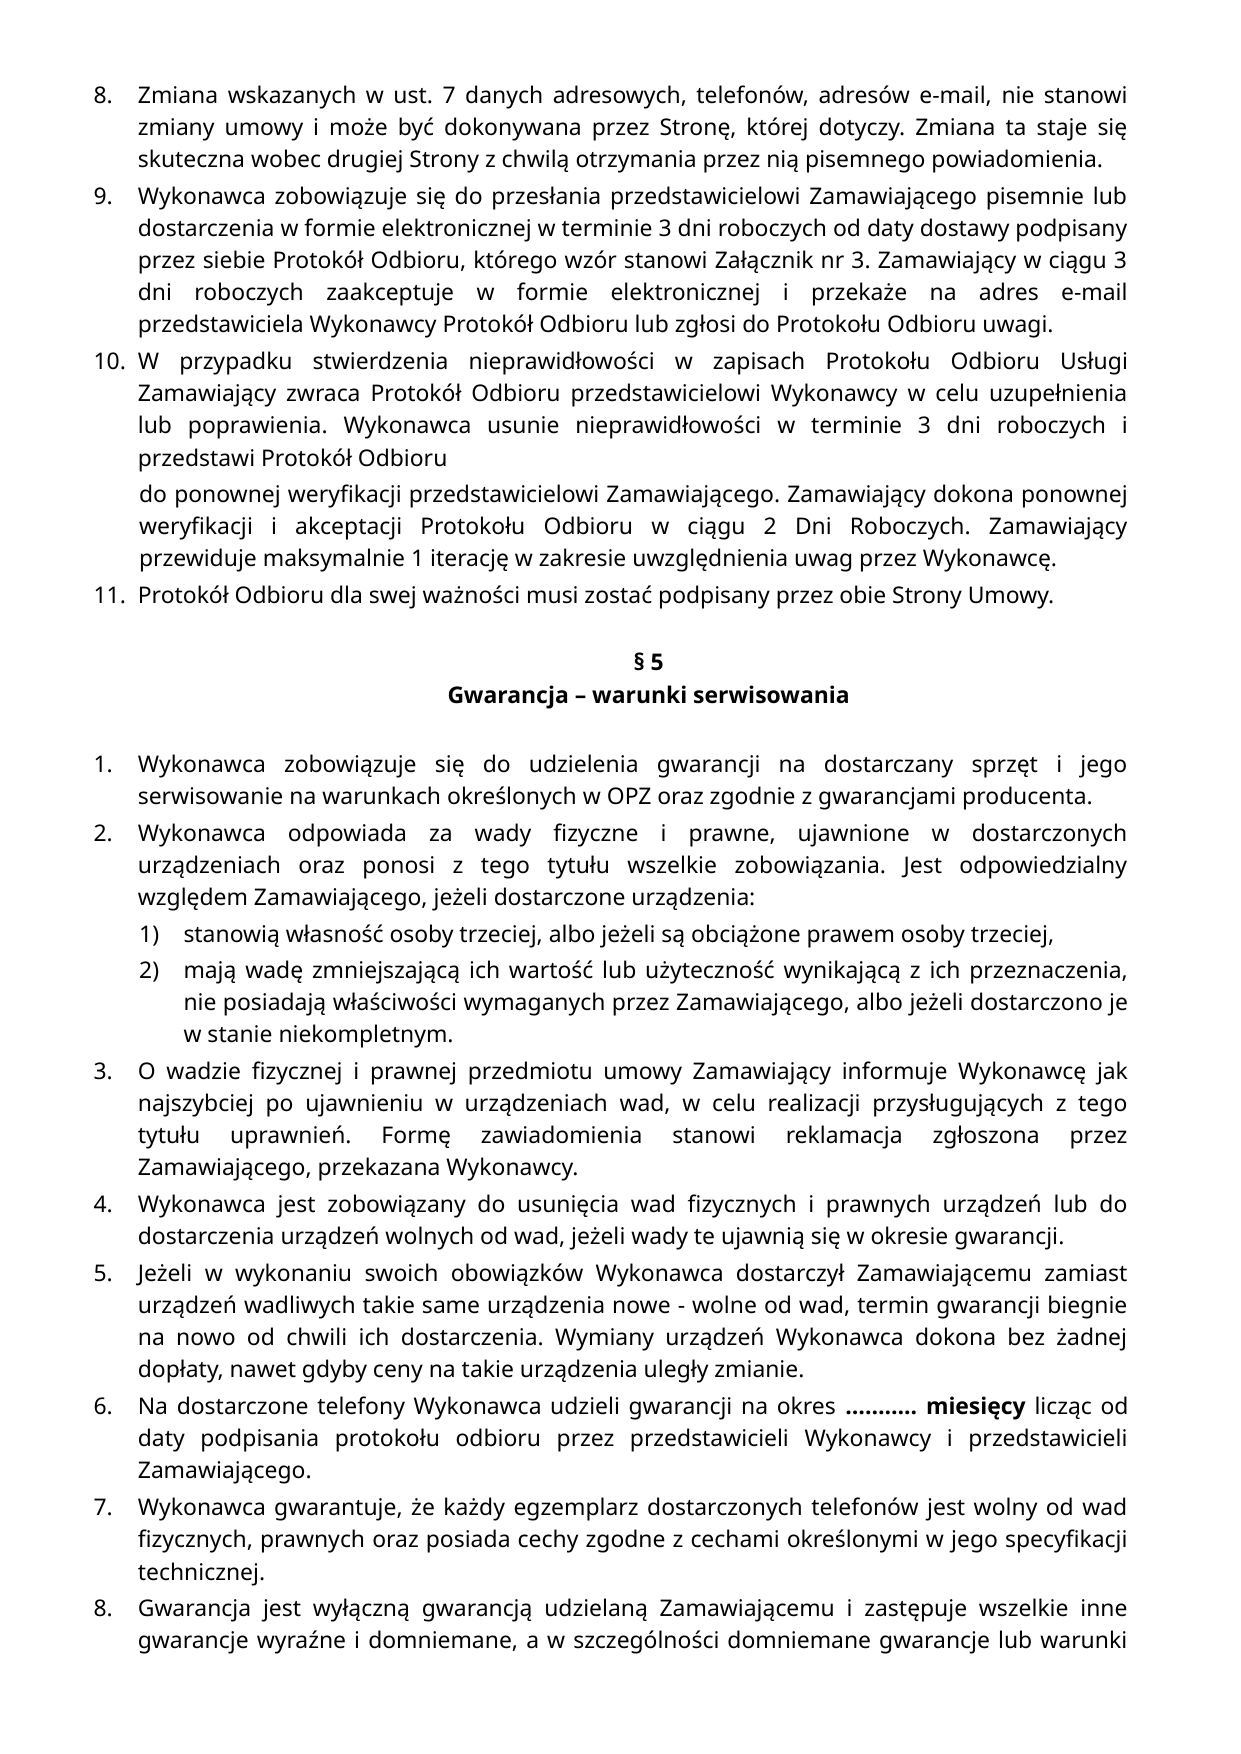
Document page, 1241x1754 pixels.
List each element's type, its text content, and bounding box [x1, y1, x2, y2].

text do ponownej weryfikacji przedstawicielowi Zamawiającego. Zamawiający dokona ponownej weryfikacji i akceptacji Protokołu Odbioru w ciągu 2 Dni Roboczych. Zamawiający przewiduje maksymalnie 1 iterację w zakresie uwzględnienia uwag przez Wykonawcę. [139, 478, 1128, 574]
list Jeżeli w wykonaniu swoich obowiązków Wykonawca dostarczył Zamawiającemu zamiast urządzeń wadliwych takie same urządzenia nowe - wolne od wad, termin gwarancji biegnie na nowo od chwili ich dostarczenia. Wymiany urządzeń Wykonawca dokona bez żadnej dopłaty, nawet gdyby ceny na takie urządzenia uległy zmianie. [93, 1257, 1128, 1385]
list Na dostarczone telefony Wykonawca udzieli gwarancji na okres ……….. miesięcy licząc od daty podpisania protokołu odbioru przez przedstawicieli Wykonawcy i przedstawicieli Zamawiającego. [93, 1390, 1128, 1486]
list O wadzie fizycznej i prawnej przedmiotu umowy Zamawiający informuje Wykonawcę jak najszybciej po ujawnieniu w urządzeniach wad, w celu realizacji przysługujących z tego tytułu uprawnień. Formę zawiadomienia stanowi reklamacja zgłoszona przez Zamawiającego, przekazana Wykonawcy. [93, 1055, 1128, 1183]
list Zmiana wskazanych w ust. 7 danych adresowych, telefonów, adresów e-mail, nie stanowi zmiany umowy i może być dokonywana przez Stronę, której dotyczy. Zmiana ta staje się skuteczna wobec drugiej Strony z chwilą otrzymania przez nią pisemnego powiadomienia. [93, 79, 1128, 175]
subtitle Gwarancja – warunki serwisowania [164, 679, 1133, 711]
list Wykonawca gwarantuje, że każdy egzemplarz dostarczonych telefonów jest wolny od wad fizycznych, prawnych oraz posiada cechy zgodne z cechami określonymi w jego specyfikacji technicznej. [93, 1491, 1128, 1587]
list stanowią własność osoby trzeciej, albo jeżeli są obciążone prawem osoby trzeciej, [139, 918, 1128, 949]
list Wykonawca zobowiązuje się do udzielenia gwarancji na dostarczany sprzęt i jego serwisowanie na warunkach określonych w OPZ oraz zgodnie z gwarancjami producenta. [93, 748, 1128, 812]
list Wykonawca odpowiada za wady fizyczne i prawne, ujawnione w dostarczonych urządzeniach oraz ponosi z tego tytułu wszelkie zobowiązania. Jest odpowiedzialny względem Zamawiającego, jeżeli dostarczone urządzenia: [93, 817, 1128, 913]
list Wykonawca zobowiązuje się do przesłania przedstawicielowi Zamawiającego pisemnie lub dostarczenia w formie elektronicznej w terminie 3 dni roboczych od daty dostawy podpisany przez siebie Protokół Odbioru, którego wzór stanowi Załącznik nr 3. Zamawiający w ciągu 3 dni roboczych zaakceptuje w formie elektronicznej i przekaże na adres e-mail przedstawiciela Wykonawcy Protokół Odbioru lub zgłosi do Protokołu Odbioru uwagi. [93, 180, 1128, 340]
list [93, 1592, 1128, 1656]
list Protokół Odbioru dla swej ważności musi zostać podpisany przez obie Strony Umowy. [93, 579, 1128, 610]
text § 5 [164, 646, 1133, 677]
list W przypadku stwierdzenia nieprawidłowości w zapisach Protokołu Odbioru Usługi Zamawiający zwraca Protokół Odbioru przedstawicielowi Wykonawcy w celu uzupełnienia lub poprawienia. Wykonawca usunie nieprawidłowości w terminie 3 dni roboczych i przedstawi Protokół Odbioru [93, 345, 1128, 473]
list mają wadę zmniejszającą ich wartość lub użyteczność wynikającą z ich przeznaczenia, nie posiadają właściwości wymaganych przez Zamawiającego, albo jeżeli dostarczono je w stanie niekompletnym. [139, 954, 1128, 1050]
list Wykonawca jest zobowiązany do usunięcia wad fizycznych i prawnych urządzeń lub do dostarczenia urządzeń wolnych od wad, jeżeli wady te ujawnią się w okresie gwarancji. [93, 1188, 1128, 1252]
